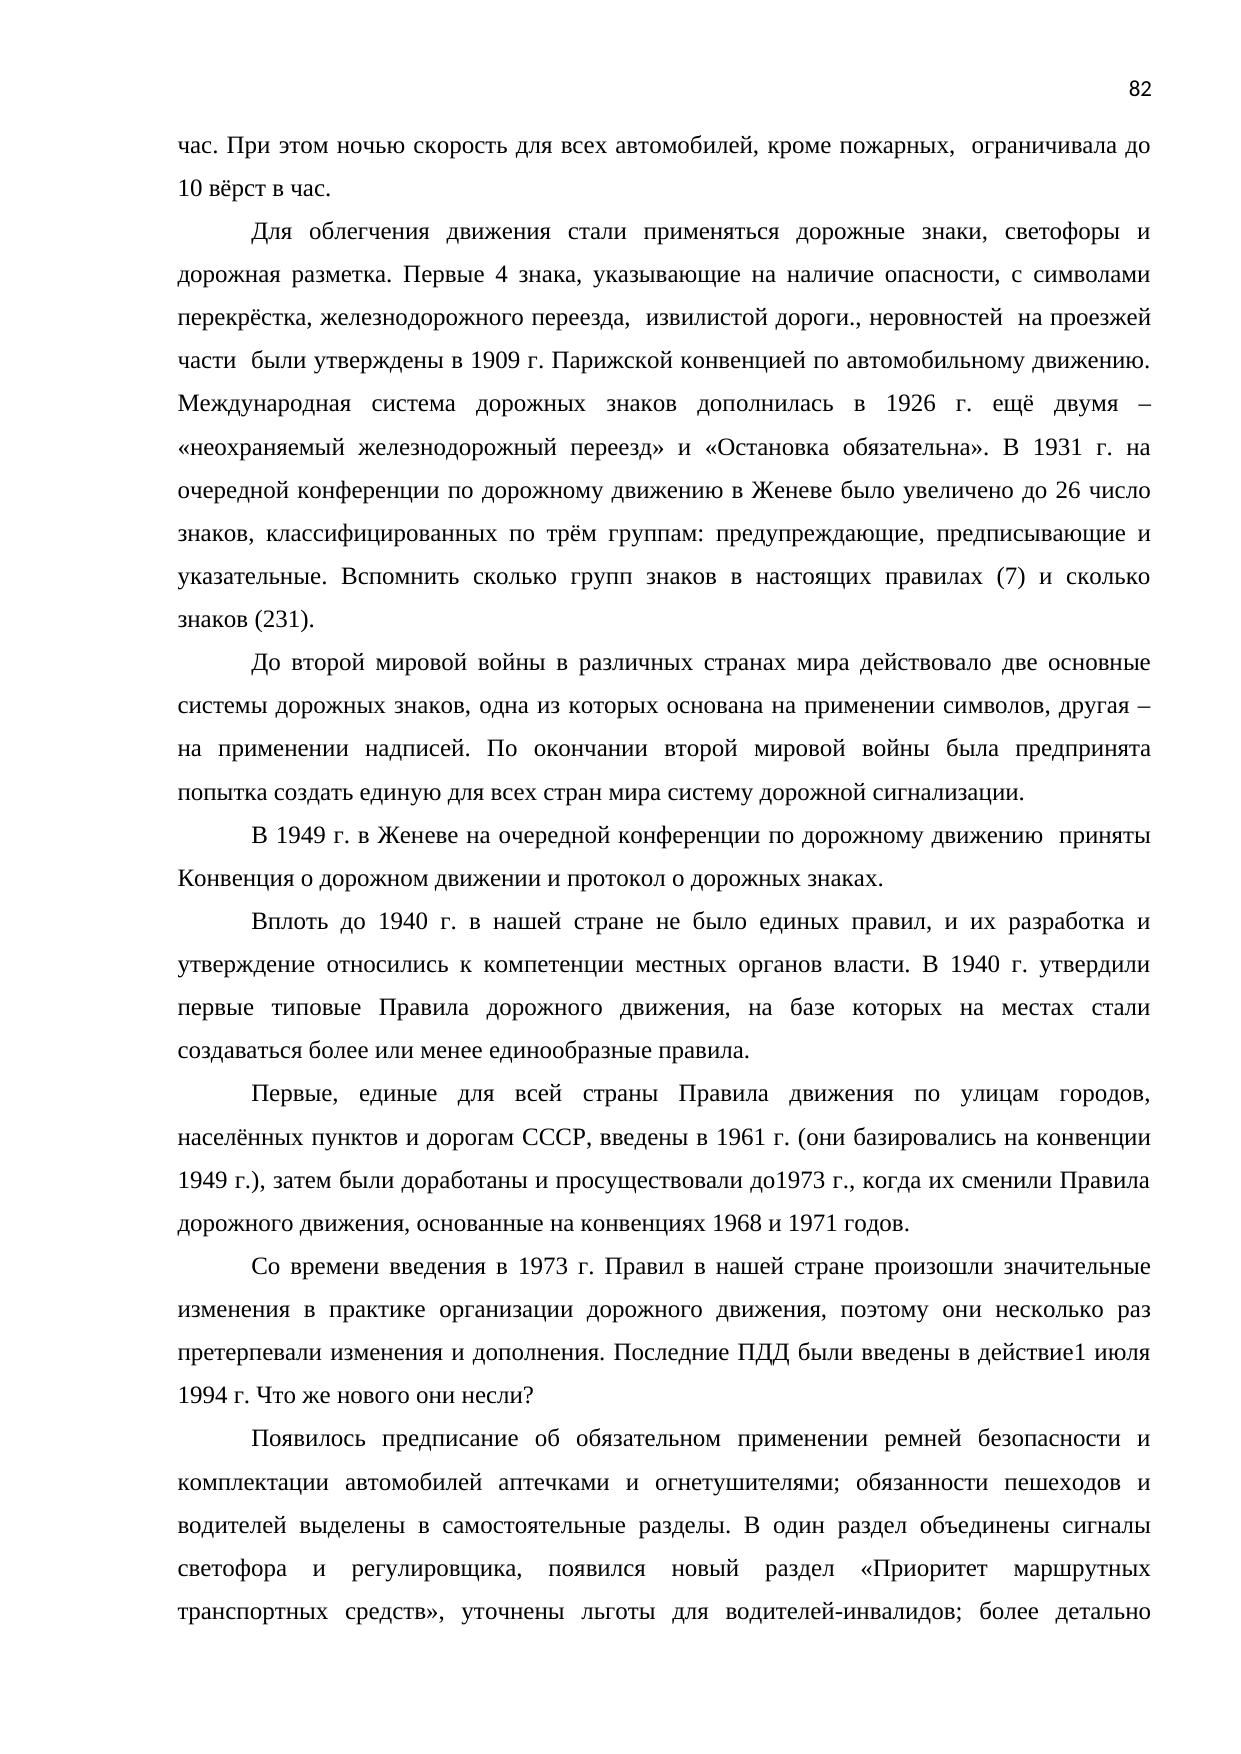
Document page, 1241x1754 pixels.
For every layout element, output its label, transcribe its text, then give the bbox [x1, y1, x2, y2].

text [177, 1423, 1152, 1625]
text Для облегчения движения стали применяться дорожные знаки, светофоры и дорожная разметка. Первые 4 знака, указывающие на наличие опасности, с символами перекрёстка, железнодорожного переезда, извилистой дороги., неровностей на проезжей части были утверждены в 1909 г. Парижской конвенцией по автомобильному движению. Международная система дорожных знаков дополнилась в 1926 г. ещё двумя – «неохраняемый железнодорожный переезд» и «Остановка обязательна». В 1931 г. на очередной конференции по дорожному движению в Женеве было увеличено до 26 число знаков, классифицированных по трём группам: предупреждающие, предписывающие и указательные. Вспомнить сколько групп знаков в настоящих правилах (7) и сколько знаков (231). [177, 216, 1152, 633]
text Со времени введения в 1973 г. Правил в нашей стране произошли значительные изменения в практике организации дорожного движения, поэтому они несколько раз претерпевали изменения и дополнения. Последние ПДД были введены в действие1 июля 1994 г. Что же нового они несли? [177, 1251, 1152, 1409]
text До второй мировой войны в различных странах мира действовало две основные системы дорожных знаков, одна из которых основана на применении символов, другая – на применении надписей. По окончании второй мировой войны была предпринята попытка создать единую для всех стран мира систему дорожной сигнализации. [177, 647, 1152, 805]
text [177, 130, 1152, 202]
text Вплоть до 1940 г. в нашей стране не было единых правил, и их разработка и утверждение относились к компетенции местных органов власти. В 1940 г. утвердили первые типовые Правила дорожного движения, на базе которых на местах стали создаваться более или менее единообразные правила. [177, 906, 1152, 1064]
text Первые, единые для всей страны Правила движения по улицам городов, населённых пунктов и дорогам СССР, введены в 1961 г. (они базировались на конвенции 1949 г.), затем были доработаны и просуществовали до1973 г., когда их сменили Правила дорожного движения, основанные на конвенциях 1968 и 1971 годов. [177, 1078, 1152, 1237]
text В 1949 г. в Женеве на очередной конференции по дорожному движению приняты Конвенция о дорожном движении и протокол о дорожных знаках. [177, 820, 1152, 892]
